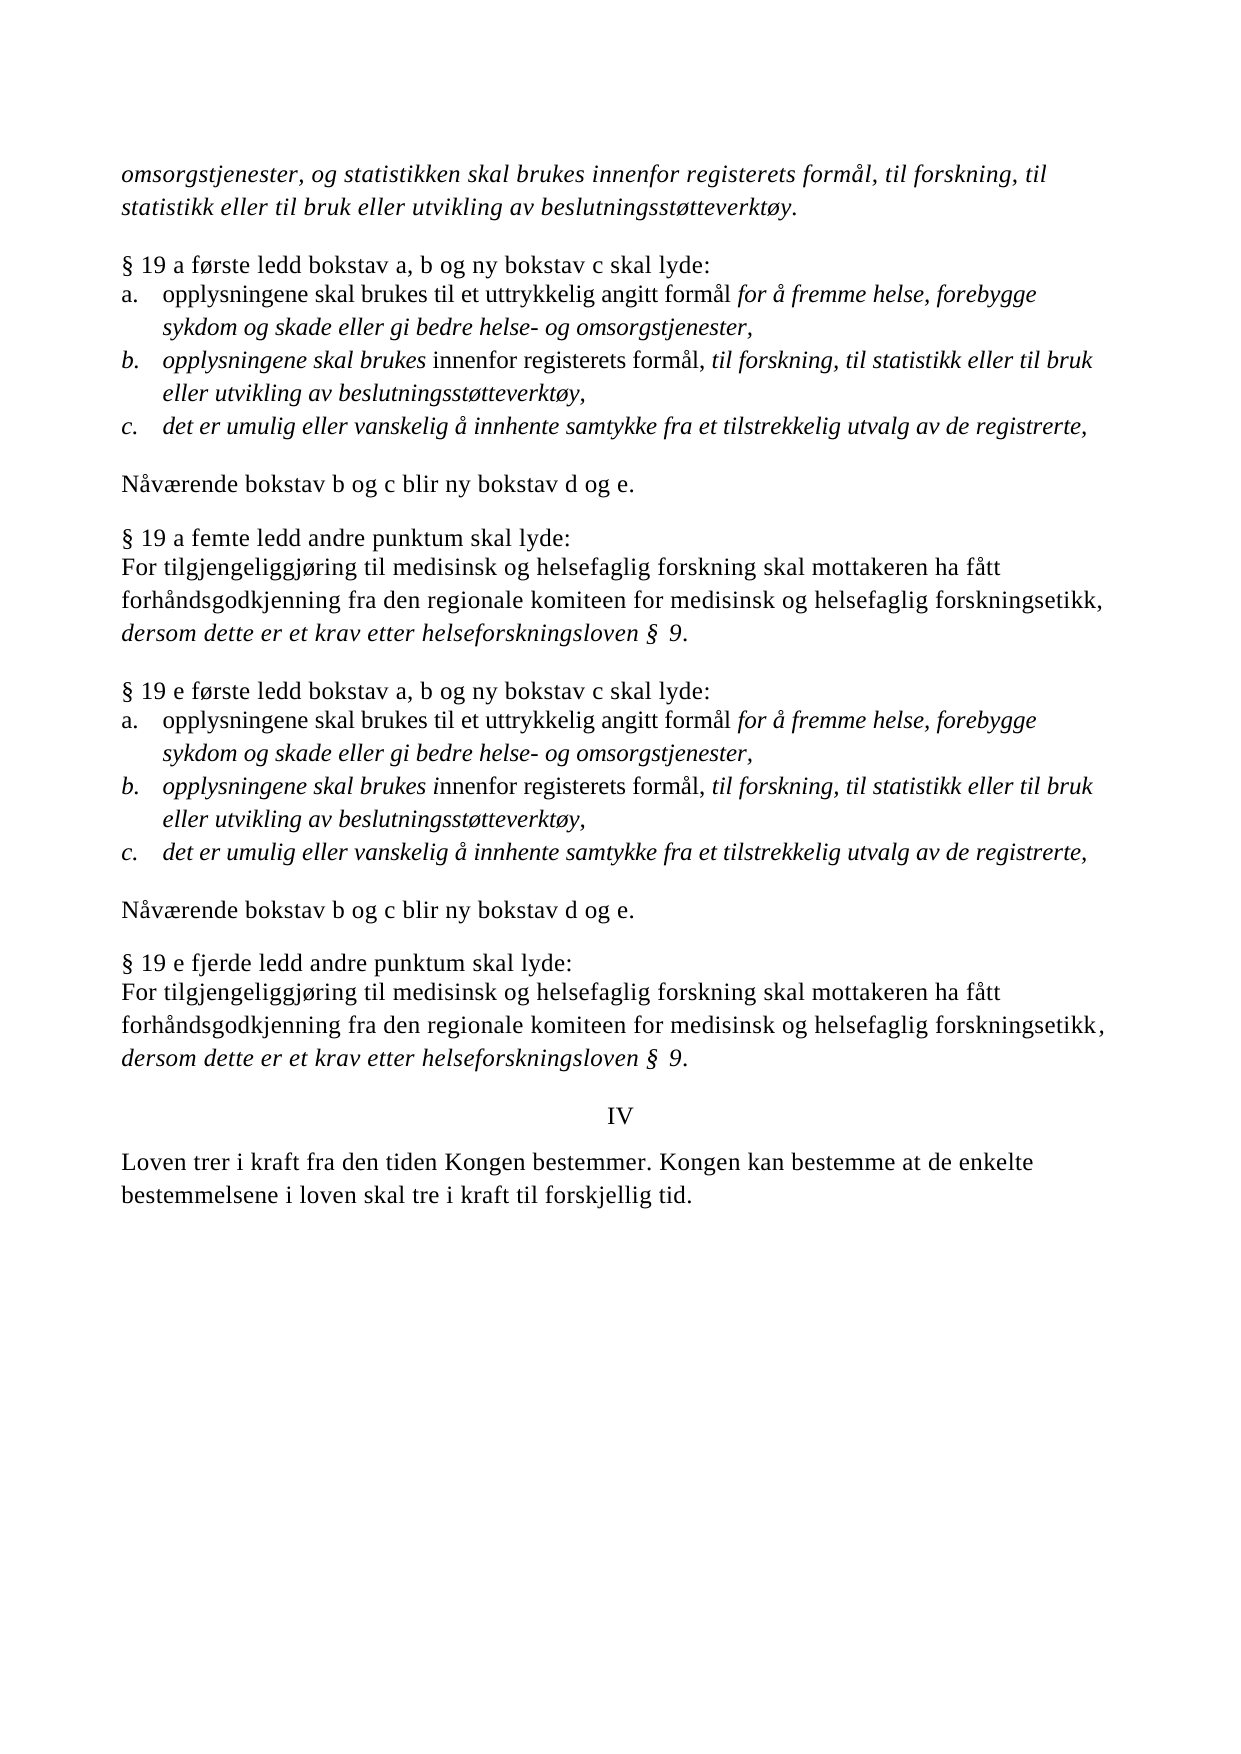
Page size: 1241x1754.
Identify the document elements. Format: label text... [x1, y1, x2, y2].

text For tilgjengeliggjøring til medisinsk og helsefaglig forskning skal mottakeren ha fått forhåndsgodkjenning fra den regionale komiteen for medisinsk og helsefaglig forskningsetikk, dersom dette er et krav etter helseforskningsloven § 9. [121, 552, 1119, 647]
text § 19 e fjerde ledd andre punktum skal lyde: [121, 948, 1119, 977]
list c. det er umulig eller vanskelig å innhente samtykke fra et tilstrekkelig utvalg av de registrerte, [121, 411, 1119, 440]
list b. opplysningene skal brukes innenfor registerets formål, til forskning, til statistikk eller til bruk eller utvikling av beslutningsstøtteverktøy, [121, 345, 1119, 407]
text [121, 159, 1119, 221]
text Nåværende bokstav b og c blir ny bokstav d og e. [121, 469, 1119, 498]
list a. opplysningene skal brukes til et uttrykkelig angitt formål for å fremme helse, forebygge sykdom og skade eller gi bedre helse- og omsorgstjenester, [121, 705, 1119, 766]
text Nåværende bokstav b og c blir ny bokstav d og e. [121, 895, 1119, 923]
text Loven trer i kraft fra den tiden Kongen bestemmer. Kongen kan bestemme at de enkelte bestemmelsene i loven skal tre i kraft til forskjellig tid. [121, 1147, 1119, 1209]
text For tilgjengeliggjøring til medisinsk og helsefaglig forskning skal mottakeren ha fått forhåndsgodkjenning fra den regionale komiteen for medisinsk og helsefaglig forskningsetikk, dersom dette er et krav etter helseforskningsloven § 9. [121, 977, 1119, 1072]
text § 19 a femte ledd andre punktum skal lyde: [121, 523, 1119, 552]
list a. opplysningene skal brukes til et uttrykkelig angitt formål for å fremme helse, forebygge sykdom og skade eller gi bedre helse- og omsorgstjenester, [121, 279, 1119, 341]
text § 19 a første ledd bokstav a, b og ny bokstav c skal lyde: [121, 251, 1119, 279]
list b. opplysningene skal brukes innenfor registerets formål, til forskning, til statistikk eller til bruk eller utvikling av beslutningsstøtteverktøy, [121, 771, 1119, 832]
text IV [121, 1101, 1119, 1130]
text § 19 e første ledd bokstav a, b og ny bokstav c skal lyde: [121, 676, 1119, 705]
list c. det er umulig eller vanskelig å innhente samtykke fra et tilstrekkelig utvalg av de registrerte, [121, 837, 1119, 866]
